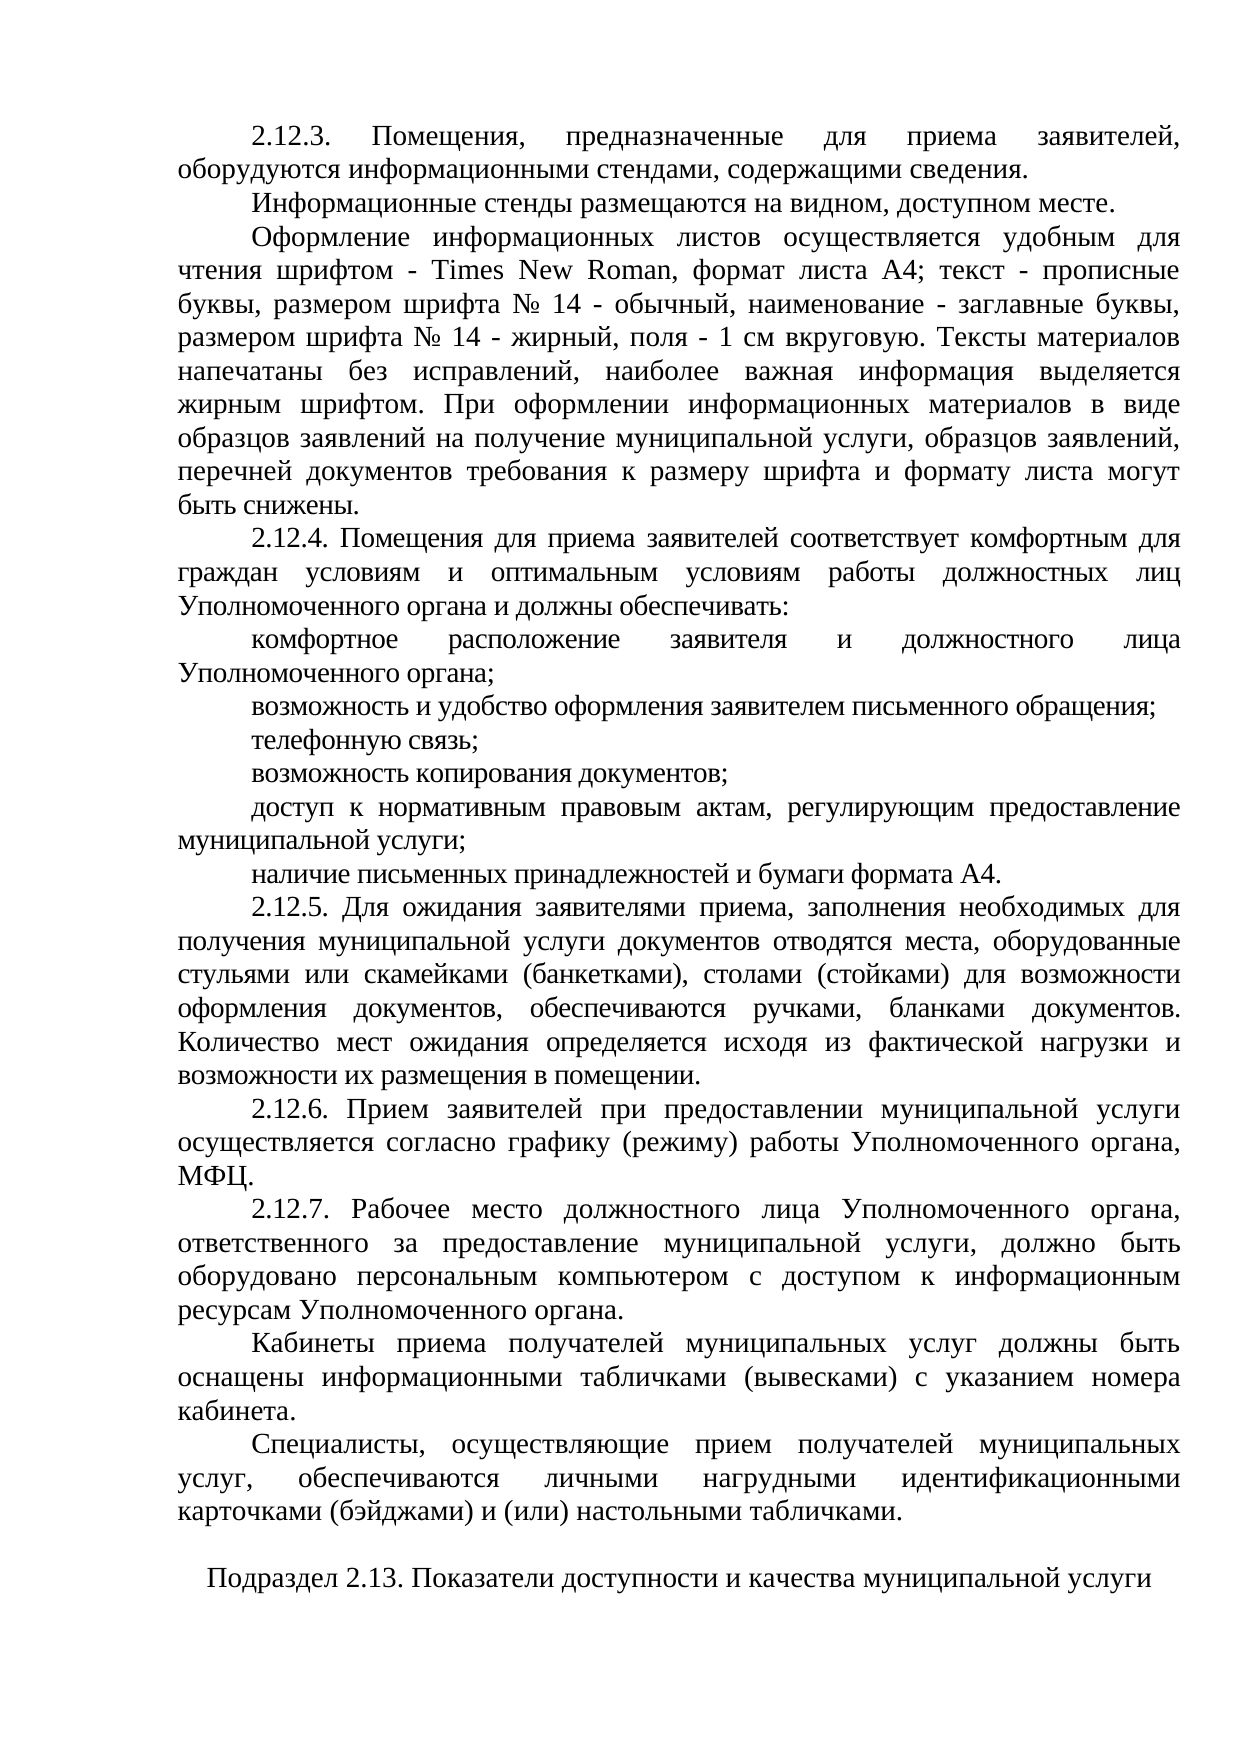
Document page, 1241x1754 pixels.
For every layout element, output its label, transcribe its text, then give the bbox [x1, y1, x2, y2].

text доступ к нормативным правовым актам, регулирующим предоставление муниципальной услуги; [177, 789, 1181, 856]
text телефонную связь; [177, 722, 1181, 755]
text наличие письменных принадлежностей и бумаги формата A4. [177, 856, 1181, 889]
text Оформление информационных листов осуществляется удобным для чтения шрифтом - Times New Roman, формат листа A4; текст - прописные буквы, размером шрифта № 14 - обычный, наименование - заглавные буквы, размером шрифта № 14 - жирный, поля - вкруговую. Тексты материалов напечатаны без исправлений, наиболее важная информация выделяется жирным шрифтом. При оформлении информационных материалов в виде образцов заявлений на получение муниципальной услуги, образцов заявлений, перечней документов требования к размеру шрифта и формату листа могут быть снижены. [177, 219, 1181, 521]
text возможность копирования документов; [177, 755, 1181, 789]
text комфортное расположение заявителя и должностного лица Уполномоченного органа; [177, 621, 1181, 688]
text Подраздел 2.13. Показатели доступности и качества муниципальной услуги [177, 1560, 1181, 1594]
text Кабинеты приема получателей муниципальных услуг должны быть оснащены информационными табличками (вывесками) с указанием номера кабинета. [177, 1326, 1181, 1426]
text 2.12.7. Рабочее место должностного лица Уполномоченного органа, ответственного за предоставление муниципальной услуги, должно быть оборудовано персональным компьютером с доступом к информационным ресурсам Уполномоченного органа. [177, 1191, 1181, 1326]
text 2.12.6. Прием заявителей при предоставлении муниципальной услуги осуществляется согласно графику (режиму) работы Уполномоченного органа, МФЦ. [177, 1091, 1181, 1191]
text 2.12.5. Для ожидания заявителями приема, заполнения необходимых для получения муниципальной услуги документов отводятся места, оборудованные стульями или скамейками (банкетками), столами (стойками) для возможности оформления документов, обеспечиваются ручками, бланками документов. Количество мест ожидания определяется исходя из фактической нагрузки и возможности их размещения в помещении. [177, 889, 1181, 1091]
text Информационные стенды размещаются на видном, доступном месте. [177, 185, 1181, 219]
text 2.12.3. Помещения, предназначенные для приема заявителей, оборудуются информационными стендами, содержащими сведения. [177, 118, 1181, 185]
text Специалисты, осуществляющие прием получателей муниципальных услуг, обеспечиваются личными нагрудными идентификационными карточками (бэйджами) и (или) настольными табличками. [177, 1426, 1181, 1527]
text 2.12.4. Помещения для приема заявителей соответствует комфортным для граждан условиям и оптимальным условиям работы должностных лиц Уполномоченного органа и должны обеспечивать: [177, 521, 1181, 621]
text возможность и удобство оформления заявителем письменного обращения; [177, 688, 1181, 722]
